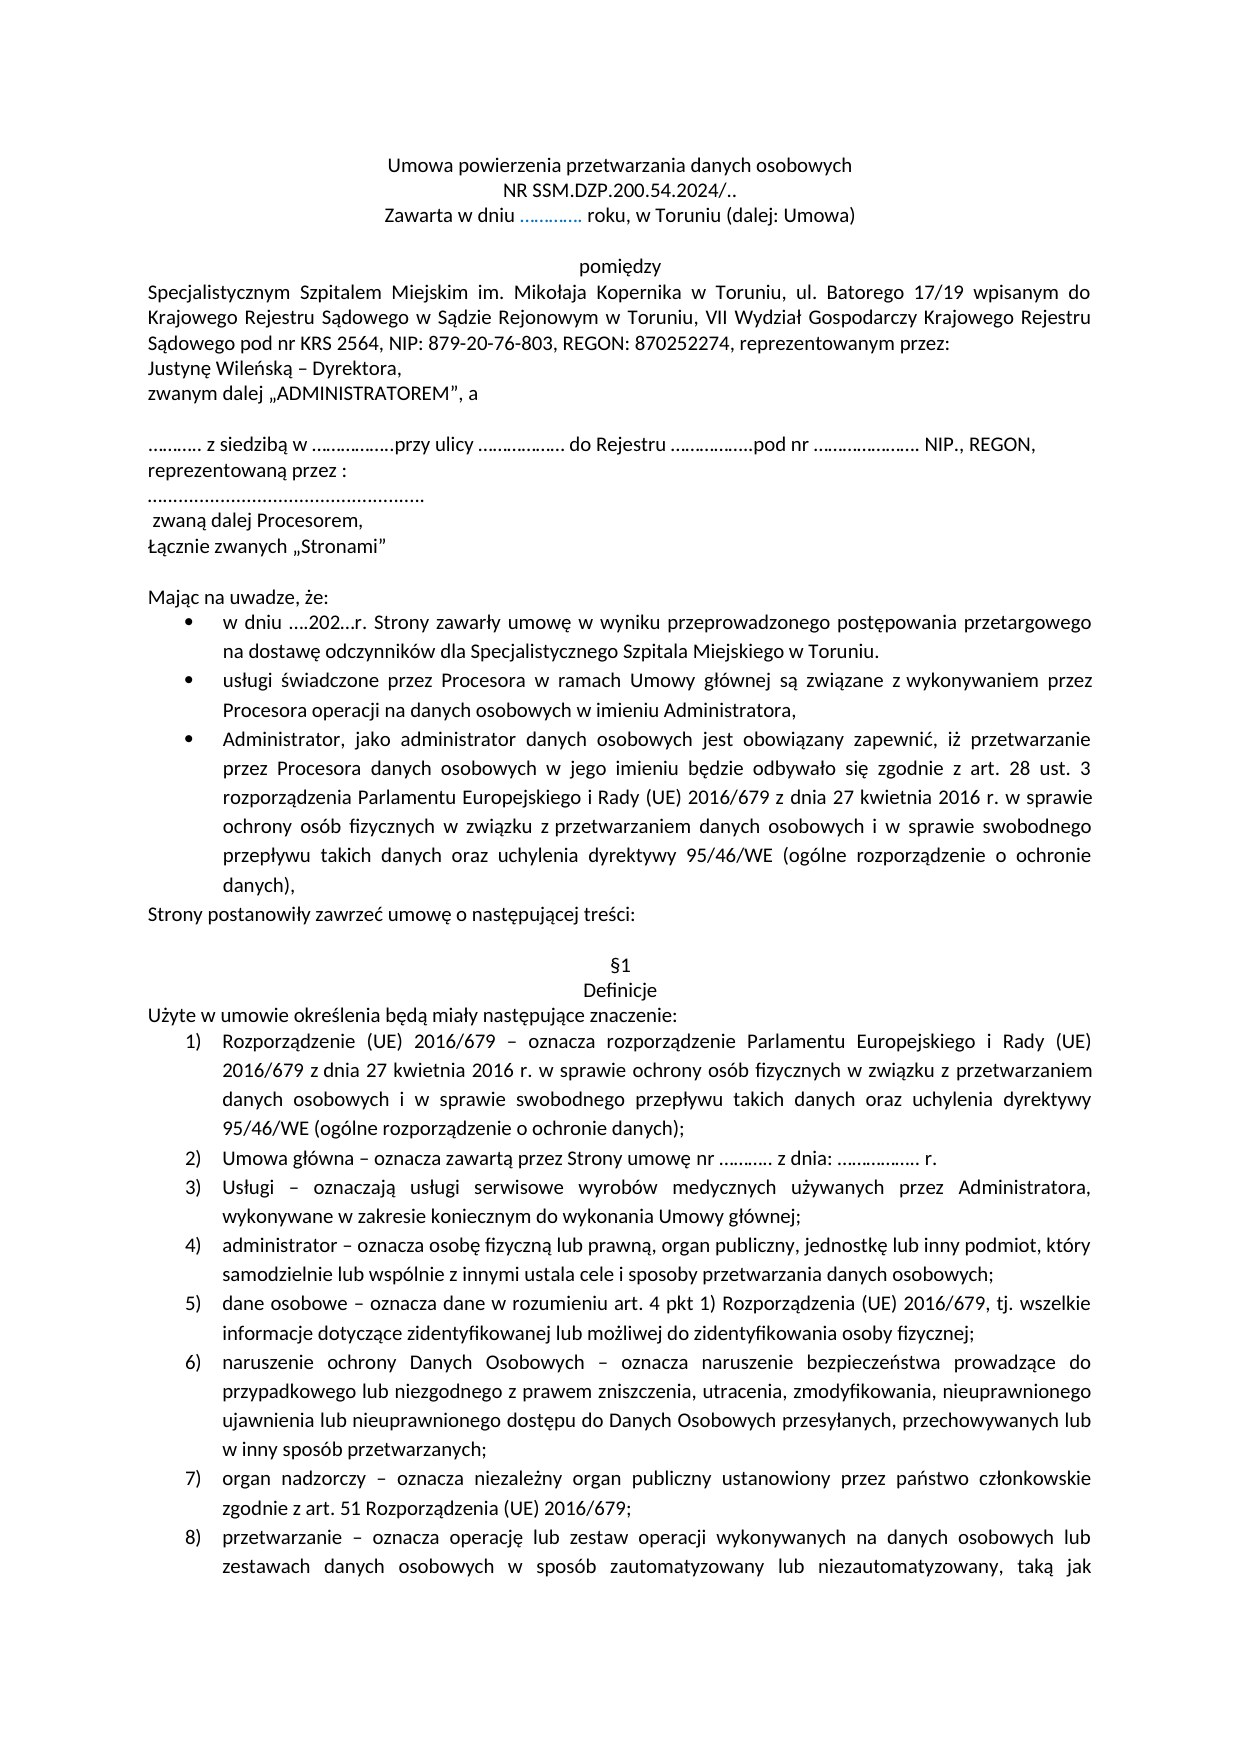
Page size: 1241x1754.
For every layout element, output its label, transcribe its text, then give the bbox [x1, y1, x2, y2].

list naruszenie ochrony Danych Osobowych – oznacza naruszenie bezpieczeństwa prowadzące do przypadkowego lub niezgodnego z prawem zniszczenia, utracenia, zmodyfikowania, nieuprawnionego ujawnienia lub nieuprawnionego dostępu do Danych Osobowych przesyłanych, przechowywanych lub w inny sposób przetwarzanych; [185, 1349, 1093, 1462]
list Rozporządzenie (UE) 2016/679 – oznacza rozporządzenie Parlamentu Europejskiego i Rady (UE) 2016/679 z dnia 27 kwietnia 2016 r. w sprawie ochrony osób fizycznych w związku z przetwarzaniem danych osobowych i w sprawie swobodnego przepływu takich danych oraz uchylenia dyrektywy 95/46/WE (ogólne rozporządzenie o ochronie danych); [185, 1028, 1093, 1141]
list w dniu ….202…r. Strony zawarły umowę w wyniku przeprowadzonego postępowania przetargowego na dostawę odczynników dla Specjalistycznego Szpitala Miejskiego w Toruniu. [185, 609, 1093, 664]
list Umowa główna – oznacza zawartą przez Strony umowę nr ……….. z dnia: …………….. r. [185, 1145, 1093, 1170]
text ……….. z siedzibą w ……………..przy ulicy ……………… do Rejestru ……………..pod nr …………………. NIP., REGON, [148, 431, 1093, 457]
list Usługi – oznaczają usługi serwisowe wyrobów medycznych używanych przez Administratora, wykonywane w zakresie koniecznym do wykonania Umowy głównej; [185, 1174, 1093, 1228]
list Administrator, jako administrator danych osobowych jest obowiązany zapewnić, iż przetwarzanie przez Procesora danych osobowych w jego imieniu będzie odbywało się zgodnie z art. 28 ust. 3 rozporządzenia Parlamentu Europejskiego i Rady (UE) 2016/679 z dnia 27 kwietnia 2016 r. w sprawie ochrony osób fizycznych w związku z przetwarzaniem danych osobowych i w sprawie swobodnego przepływu takich danych oraz uchylenia dyrektywy 95/46/WE (ogólne rozporządzenie o ochronie danych), [185, 726, 1093, 897]
text Definicje [148, 977, 1093, 1003]
text Justynę Wileńską – Dyrektora, [148, 355, 1093, 381]
list organ nadzorczy – oznacza niezależny organ publiczny ustanowiony przez państwo członkowskie zgodnie z art. 51 Rozporządzenia (UE) 2016/679; [185, 1466, 1093, 1520]
text ….................................................. [148, 482, 1093, 508]
text Mając na uwadze, że: [148, 584, 1093, 609]
text zwanym dalej „ADMINISTRATOREM”, a [148, 381, 1093, 406]
text pomiędzy [148, 253, 1093, 279]
text Łącznie zwanych „Stronami” [148, 533, 1093, 558]
text zwaną dalej Procesorem, [148, 508, 1093, 533]
text reprezentowaną przez : [148, 457, 1093, 482]
list administrator – oznacza osobę fizyczną lub prawną, organ publiczny, jednostkę lub inny podmiot, który samodzielnie lub wspólnie z innymi ustala cele i sposoby przetwarzania danych osobowych; [185, 1232, 1093, 1287]
text NR SSM.DZP.200.54.2024/.. [148, 177, 1093, 203]
text Umowa powierzenia przetwarzania danych osobowych [148, 152, 1093, 177]
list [185, 1524, 1093, 1578]
text §1 [148, 952, 1093, 977]
text Specjalistycznym Szpitalem Miejskim im. Mikołaja Kopernika w Toruniu, ul. Batorego 17/19 wpisanym do Krajowego Rejestru Sądowego w Sądzie Rejonowym w Toruniu, VII Wydział Gospodarczy Krajowego Rejestru Sądowego pod nr KRS 2564, NIP: 879-20-76-803, REGON: 870252274, reprezentowanym przez: [148, 279, 1093, 355]
text Zawarta w dniu …………. roku, w Toruniu (dalej: Umowa) [148, 203, 1093, 228]
text Strony postanowiły zawrzeć umowę o następującej treści: [148, 901, 1093, 926]
text Użyte w umowie określenia będą miały następujące znaczenie: [148, 1003, 1093, 1028]
list usługi świadczone przez Procesora w ramach Umowy głównej są związane z wykonywaniem przez Procesora operacji na danych osobowych w imieniu Administratora, [185, 668, 1093, 722]
list dane osobowe – oznacza dane w rozumieniu art. 4 pkt 1) Rozporządzenia (UE) 2016/679, tj. wszelkie informacje dotyczące zidentyfikowanej lub możliwej do zidentyfikowania osoby fizycznej; [185, 1291, 1093, 1345]
